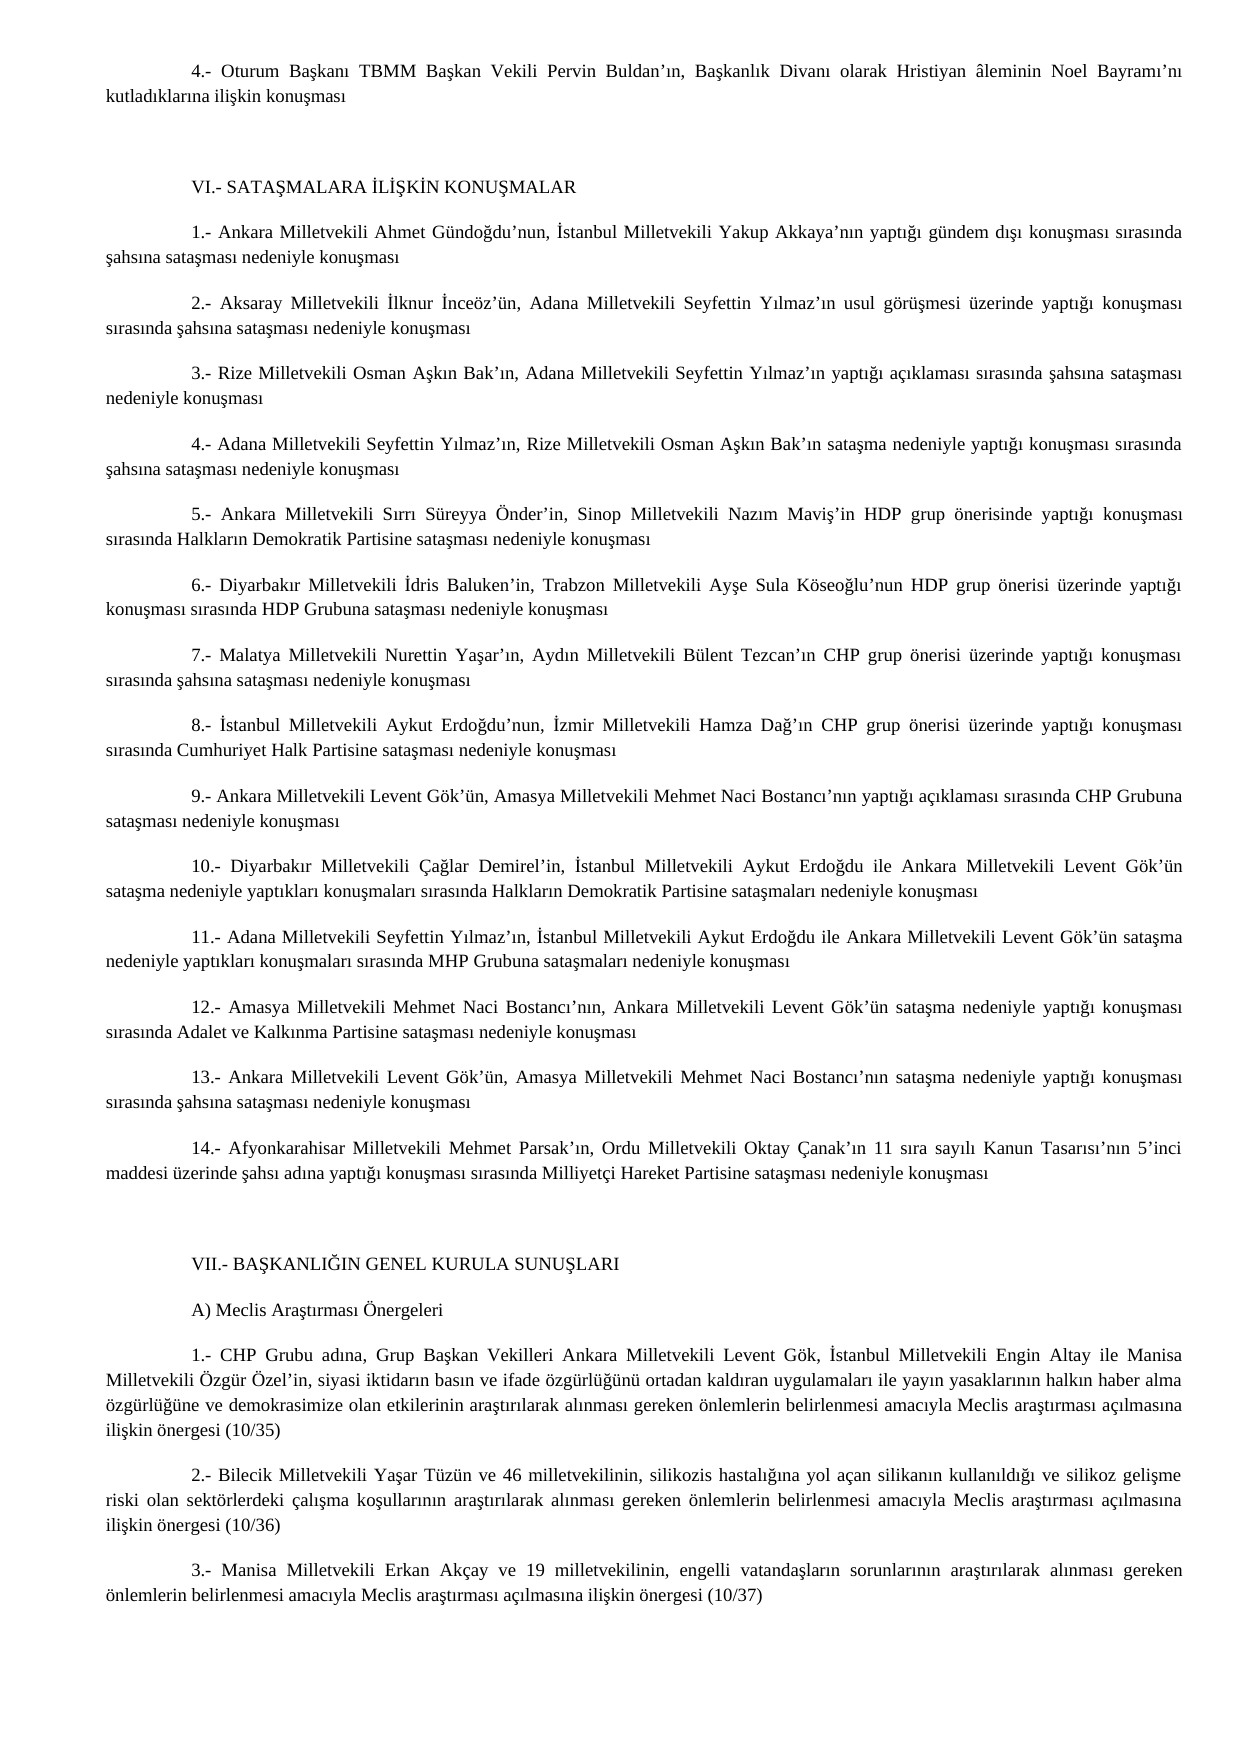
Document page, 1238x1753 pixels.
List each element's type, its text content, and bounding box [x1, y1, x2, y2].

text 9.- Ankara Milletvekili Levent Gök’ün, Amasya Milletvekili Mehmet Naci Bostancı’nın yaptığı açıklaması sırasında CHP Grubuna sataşması nedeniyle konuşması [106, 785, 1184, 831]
text 1.- CHP Grubu adına, Grup Başkan Vekilleri Ankara Milletvekili Levent Gök, İstanbul Milletvekili Engin Altay ile Manisa Milletvekili Özgür Özel’in, siyasi iktidarın basın ve ifade özgürlüğünü ortadan kaldıran uygulamaları ile yayın yasaklarının halkın haber alma özgürlüğüne ve demokrasimize olan etkilerinin araştırılarak alınması gereken önlemlerin belirlenmesi amacıyla Meclis araştırması açılmasına ilişkin önergesi (10/35) [106, 1344, 1184, 1440]
text 3.- Manisa Milletvekili Erkan Akçay ve 19 milletvekilinin, engelli vatandaşların sorunlarının araştırılarak alınması gereken önlemlerin belirlenmesi amacıyla Meclis araştırması açılmasına ilişkin önergesi (10/37) [106, 1559, 1184, 1606]
text 1.- Ankara Milletvekili Ahmet Gündoğdu’nun, İstanbul Milletvekili Yakup Akkaya’nın yaptığı gündem dışı konuşması sırasında şahsına sataşması nedeniyle konuşması [106, 221, 1184, 268]
text 3.- Rize Milletvekili Osman Aşkın Bak’ın, Adana Milletvekili Seyfettin Yılmaz’ın yaptığı açıklaması sırasında şahsına sataşması nedeniyle konuşması [106, 362, 1184, 408]
text 4.- Oturum Başkanı TBMM Başkan Vekili Pervin Buldan’ın, Başkanlık Divanı olarak Hristiyan âleminin Noel Bayramı’nı kutladıklarına ilişkin konuşması [106, 60, 1184, 106]
text 12.- Amasya Milletvekili Mehmet Naci Bostancı’nın, Ankara Milletvekili Levent Gök’ün sataşma nedeniyle yaptığı konuşması sırasında Adalet ve Kalkınma Partisine sataşması nedeniyle konuşması [106, 996, 1184, 1042]
text 13.- Ankara Milletvekili Levent Gök’ün, Amasya Milletvekili Mehmet Naci Bostancı’nın sataşma nedeniyle yaptığı konuşması sırasında şahsına sataşması nedeniyle konuşması [106, 1066, 1184, 1113]
text 10.- Diyarbakır Milletvekili Çağlar Demirel’in, İstanbul Milletvekili Aykut Erdoğdu ile Ankara Milletvekili Levent Gök’ün sataşma nedeniyle yaptıkları konuşmaları sırasında Halkların Demokratik Partisine sataşmaları nedeniyle konuşması [106, 855, 1184, 901]
text 5.- Ankara Milletvekili Sırrı Süreyya Önder’in, Sinop Milletvekili Nazım Maviş’in HDP grup önerisinde yaptığı konuşması sırasında Halkların Demokratik Partisine sataşması nedeniyle konuşması [106, 503, 1184, 549]
text 14.- Afyonkarahisar Milletvekili Mehmet Parsak’ın, Ordu Milletvekili Oktay Çanak’ın 11 sıra sayılı Kanun Tasarısı’nın 5’inci maddesi üzerinde şahsı adına yaptığı konuşması sırasında Milliyetçi Hareket Partisine sataşması nedeniyle konuşması [106, 1137, 1184, 1183]
text 8.- İstanbul Milletvekili Aykut Erdoğdu’nun, İzmir Milletvekili Hamza Dağ’ın CHP grup önerisi üzerinde yaptığı konuşması sırasında Cumhuriyet Halk Partisine sataşması nedeniyle konuşması [106, 714, 1184, 761]
text 11.- Adana Milletvekili Seyfettin Yılmaz’ın, İstanbul Milletvekili Aykut Erdoğdu ile Ankara Milletvekili Levent Gök’ün sataşma nedeniyle yaptıkları konuşmaları sırasında MHP Grubuna sataşmaları nedeniyle konuşması [106, 926, 1184, 972]
text VII.- BAŞKANLIĞIN GENEL KURULA SUNUŞLARI [106, 1253, 1184, 1274]
text 4.- Adana Milletvekili Seyfettin Yılmaz’ın, Rize Milletvekili Osman Aşkın Bak’ın sataşma nedeniyle yaptığı konuşması sırasında şahsına sataşması nedeniyle konuşması [106, 433, 1184, 479]
text A) Meclis Araştırması Önergeleri [106, 1298, 1184, 1320]
text 7.- Malatya Milletvekili Nurettin Yaşar’ın, Aydın Milletvekili Bülent Tezcan’ın CHP grup önerisi üzerinde yaptığı konuşması sırasında şahsına sataşması nedeniyle konuşması [106, 644, 1184, 690]
text VI.- SATAŞMALARA İLİŞKİN KONUŞMALAR [106, 176, 1184, 197]
text 2.- Aksaray Milletvekili İlknur İnceöz’ün, Adana Milletvekili Seyfettin Yılmaz’ın usul görüşmesi üzerinde yaptığı konuşması sırasında şahsına sataşması nedeniyle konuşması [106, 292, 1184, 338]
text 2.- Bilecik Milletvekili Yaşar Tüzün ve 46 milletvekilinin, silikozis hastalığına yol açan silikanın kullanıldığı ve silikoz gelişme riski olan sektörlerdeki çalışma koşullarının araştırılarak alınması gereken önlemlerin belirlenmesi amacıyla Meclis araştırması açılmasına ilişkin önergesi (10/36) [106, 1464, 1184, 1535]
text 6.- Diyarbakır Milletvekili İdris Baluken’in, Trabzon Milletvekili Ayşe Sula Köseoğlu’nun HDP grup önerisi üzerinde yaptığı konuşması sırasında HDP Grubuna sataşması nedeniyle konuşması [106, 573, 1184, 620]
